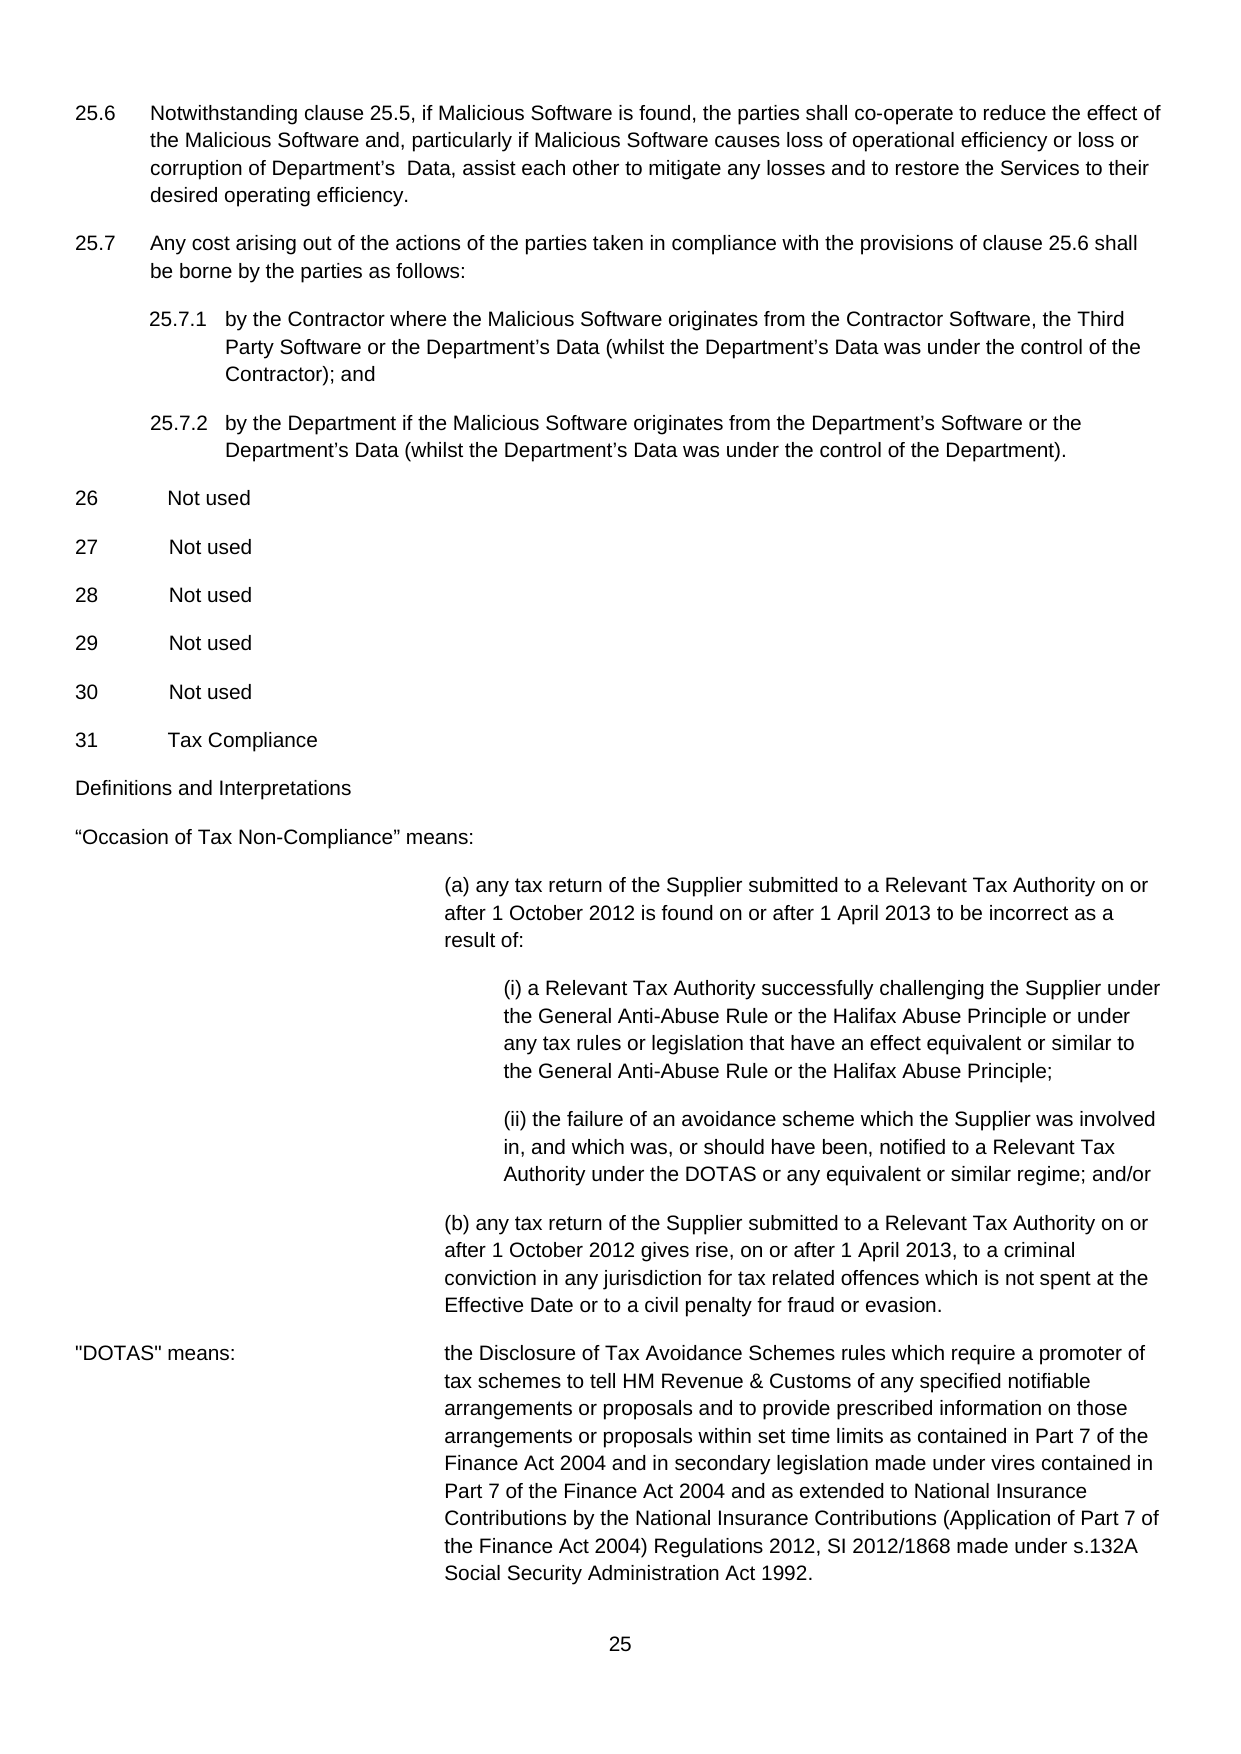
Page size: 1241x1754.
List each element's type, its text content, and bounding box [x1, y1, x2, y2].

text 29 Not used [75, 631, 1165, 655]
text "DOTAS" means: the Disclosure of Tax Avoidance Schemes rules which require a promoter of tax schemes to tell HM Revenue & Customs of any specified notifiable arrangements or proposals and to provide prescribed information on those arrangements or proposals within set time limits as contained in Part 7 of the Finance Act 2004 and in secondary legislation made under vires contained in Part 7 of the Finance Act 2004 and as extended to National Insurance Contributions by the National Insurance Contributions (Application of Part 7 of the Finance Act 2004) Regulations 2012, SI 2012/1868 made under s.132A Social Security Administration Act 1992. [75, 1341, 1165, 1585]
text 26 Not used [75, 486, 1165, 510]
text “Occasion of Tax Non-Compliance” means: [75, 824, 1165, 848]
text 27 Not used [75, 534, 1165, 558]
text 28 Not used [75, 583, 1165, 607]
text 25.7 Any cost arising out of the actions of the parties taken in compliance with the provisions of clause 25.6 shall be borne by the parties as follows: [75, 231, 1165, 283]
text 25.6 Notwithstanding clause 25.5, if Malicious Software is found, the parties shall co-operate to reduce the effect of the Malicious Software and, particularly if Malicious Software causes loss of operational efficiency or loss or corruption of Department’s Data, assist each other to mitigate any losses and to restore the Services to their desired operating efficiency. [75, 100, 1165, 207]
text 30 Not used [75, 679, 1165, 703]
text (ii) the failure of an avoidance scheme which the Supplier was involved in, and which was, or should have been, notified to a Relevant Tax Authority under the DOTAS or any equivalent or similar regime; and/or [503, 1107, 1165, 1186]
text (a) any tax return of the Supplier submitted to a Relevant Tax Authority on or after 1 October 2012 is found on or after 1 April 2013 to be incorrect as a result of: [369, 873, 1165, 952]
text 25.7.1 by the Contractor where the Malicious Software originates from the Contractor Software, the Third Party Software or the Department’s Data (whilst the Department’s Data was under the control of the Contractor); and [149, 307, 1165, 386]
text 25.7.2 by the Department if the Malicious Software originates from the Department’s Software or the Department’s Data (whilst the Department’s Data was under the control of the Department). [150, 410, 1165, 462]
text (b) any tax return of the Supplier submitted to a Relevant Tax Authority on or after 1 October 2012 gives rise, on or after 1 April 2013, to a criminal conviction in any jurisdiction for tax related offences which is not spent at the Effective Date or to a civil penalty for fraud or evasion. [444, 1210, 1165, 1317]
text (i) a Relevant Tax Authority successfully challenging the Supplier under the General Anti-Abuse Rule or the Halifax Abuse Principle or under any tax rules or legislation that have an effect equivalent or similar to the General Anti-Abuse Rule or the Halifax Abuse Principle; [503, 976, 1165, 1083]
text 31 Tax Compliance [75, 728, 1165, 752]
text Definitions and Interpretations [75, 776, 1165, 800]
